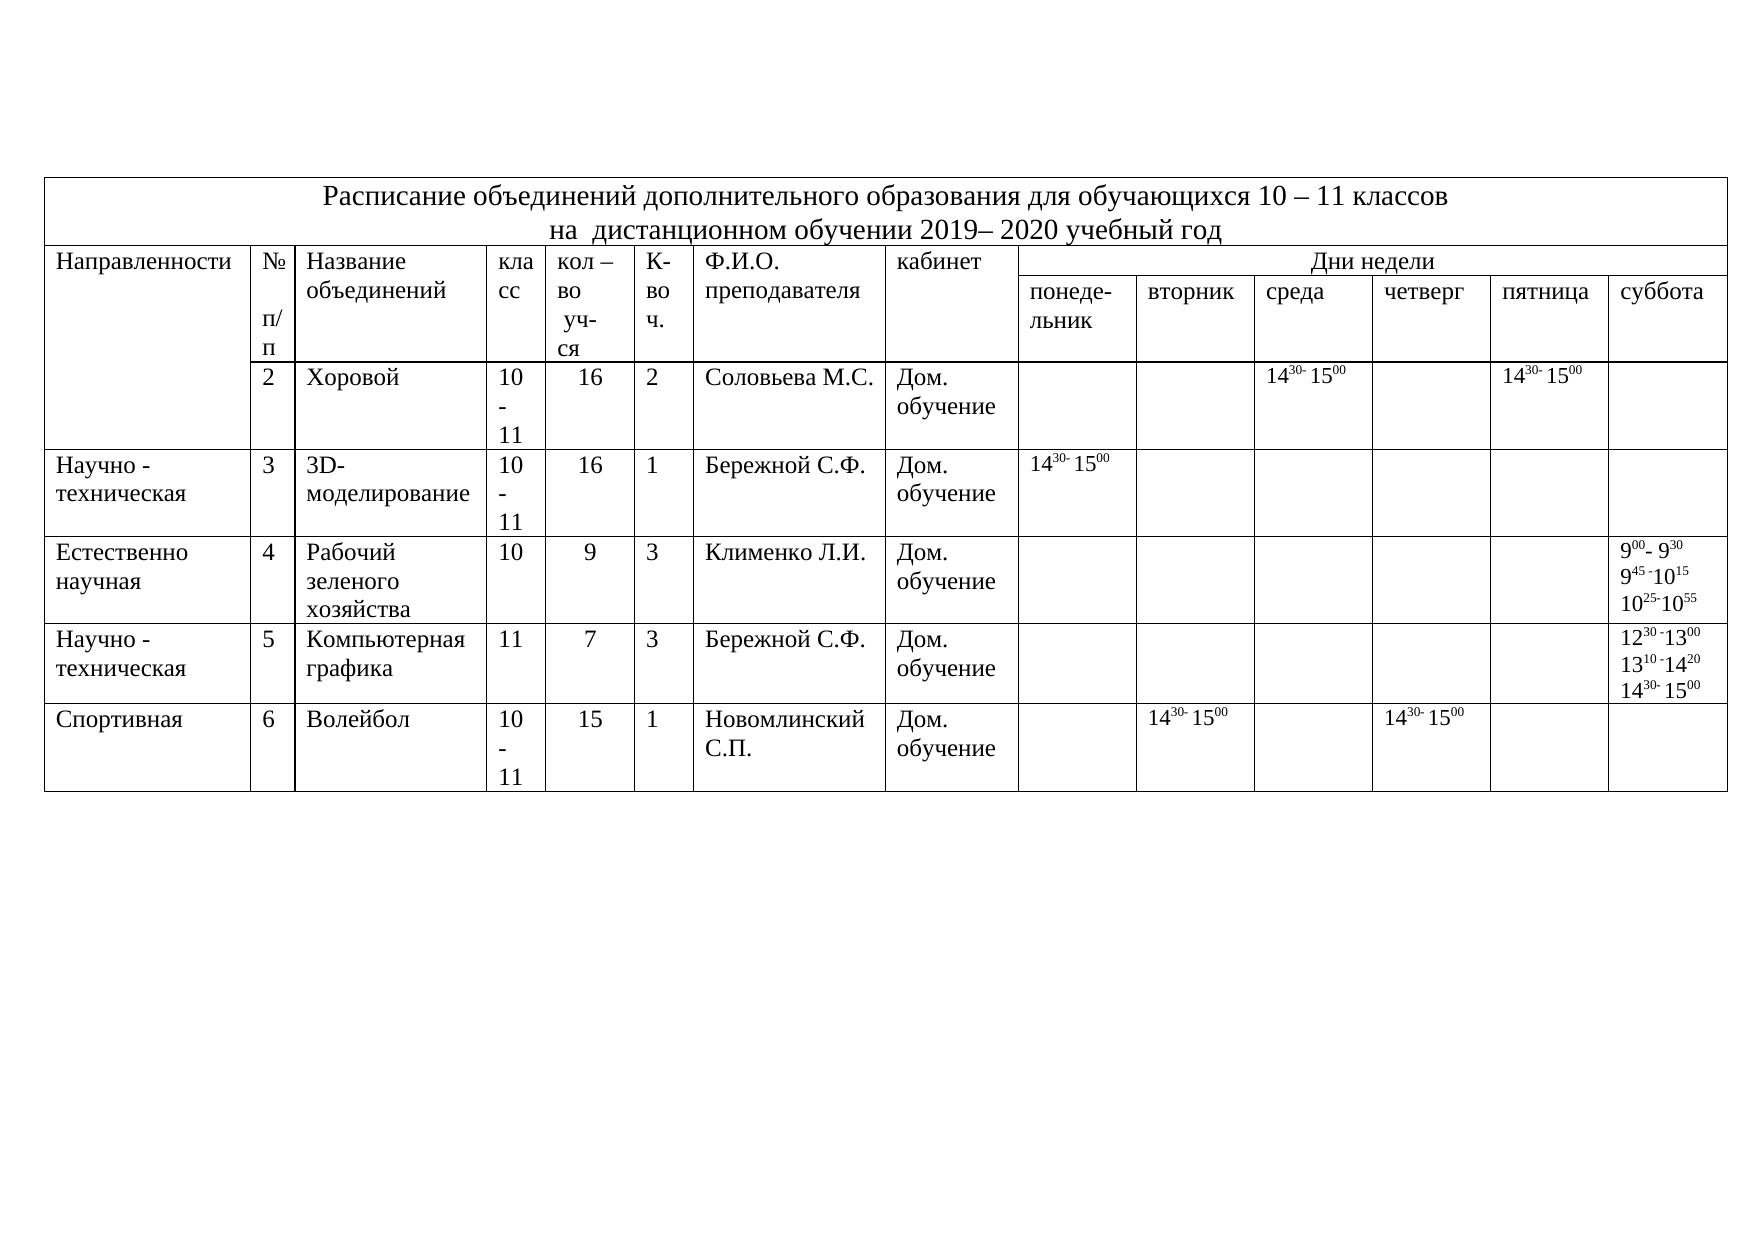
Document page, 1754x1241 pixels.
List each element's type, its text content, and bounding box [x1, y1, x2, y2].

table_cell [1255, 537, 1372, 623]
table_cell [1019, 363, 1136, 449]
table_cell Клименко Л.И. [694, 537, 885, 623]
table_cell Дни недели [1019, 246, 1727, 275]
table_cell 6 [251, 704, 294, 791]
table_cell Ф.И.О. преподавателя [694, 246, 885, 361]
table_cell Волейбол [296, 704, 486, 791]
table_cell Дом. обучение [886, 363, 1018, 449]
table_cell пятница [1491, 276, 1608, 361]
table_cell 1430- 1500 [1137, 704, 1254, 791]
table_cell Бережной С.Ф. [694, 450, 885, 536]
table_cell Название объединений [296, 246, 486, 361]
table_cell [1019, 704, 1136, 791]
table_cell 1430- 1500 [1373, 704, 1490, 791]
table_cell четверг [1373, 276, 1490, 361]
table_cell 3D-моделирование [296, 450, 486, 536]
table_cell 1 [635, 704, 693, 791]
table_cell 900- 930 945 -1015 1025-1055 [1609, 537, 1727, 623]
table_cell Спортивная [45, 704, 250, 791]
table_cell Дом. обучение [886, 704, 1018, 791]
table_cell 16 [546, 363, 634, 449]
table_cell 1430- 1500 [1255, 363, 1372, 449]
table_cell [1137, 624, 1254, 703]
table_cell Дом. обучение [886, 537, 1018, 623]
table_cell Естественно научная [45, 537, 250, 623]
table_cell [1491, 450, 1608, 536]
table_cell класс [487, 246, 545, 361]
table_cell Бережной С.Ф. [694, 624, 885, 703]
table_cell 1430- 1500 [1019, 450, 1136, 536]
table_cell 2 [635, 363, 693, 449]
table_cell [1609, 450, 1727, 536]
table_cell Научно - техническая [45, 450, 250, 536]
table_cell 1 [635, 450, 693, 536]
table_cell 16 [546, 450, 634, 536]
table_cell [1255, 450, 1372, 536]
table_cell 11 [487, 624, 545, 703]
table_cell [1137, 537, 1254, 623]
table_cell Научно - техническая [45, 624, 250, 703]
table_cell Направленности [45, 246, 250, 449]
table_cell 4 [251, 537, 294, 623]
table_cell Хоровой [296, 363, 486, 449]
table_cell 7 [546, 624, 634, 703]
table_cell [1609, 704, 1727, 791]
table_cell 15 [546, 704, 634, 791]
table_cell К-во ч. [635, 246, 693, 361]
table_cell [1373, 450, 1490, 536]
table_cell [1255, 704, 1372, 791]
table_cell [1019, 537, 1136, 623]
table_cell [1373, 537, 1490, 623]
table_cell 10 - 11 [487, 450, 545, 536]
table_cell суббота [1609, 276, 1727, 361]
table_cell 9 [546, 537, 634, 623]
table_cell 10 [487, 537, 545, 623]
table_cell 5 [251, 624, 294, 703]
table_cell 3 [635, 624, 693, 703]
table_cell Дом. обучение [886, 624, 1018, 703]
table_cell 10 - 11 [487, 704, 545, 791]
table_cell [1137, 363, 1254, 449]
table_cell кабинет [886, 246, 1018, 361]
table_cell среда [1255, 276, 1372, 361]
table_cell понеде- льник [1019, 276, 1136, 361]
table_cell [1491, 537, 1608, 623]
table_header Расписание объединений дополнительного образования для обучающихся 10 – 11 классов на дистанционном обучении 2019– 2020 учебный год [45, 178, 1727, 245]
table_cell кол –во уч- ся [546, 246, 634, 361]
table_cell [1255, 624, 1372, 703]
table_cell № п/п [251, 246, 294, 361]
table_cell 2 [251, 363, 294, 449]
table_cell 1430- 1500 [1491, 363, 1608, 449]
table_cell [1137, 450, 1254, 536]
table_cell Соловьева М.С. [694, 363, 885, 449]
table_cell [1609, 363, 1727, 449]
table_cell [1019, 624, 1136, 703]
table_cell Компьютерная графика [296, 624, 486, 703]
table_cell Новомлинский С.П. [694, 704, 885, 791]
table_cell [1373, 363, 1490, 449]
table_cell Дом. обучение [886, 450, 1018, 536]
table_cell вторник [1137, 276, 1254, 361]
table_cell 10 - 11 [487, 363, 545, 449]
table_cell 1230 -1300 1310 -1420 1430- 1500 [1609, 624, 1727, 703]
table_cell 3 [251, 450, 294, 536]
table_cell Рабочий зеленого хозяйства [296, 537, 486, 623]
table_cell [1373, 624, 1490, 703]
table_cell [1491, 704, 1608, 791]
table_cell 3 [635, 537, 693, 623]
table_cell [1491, 624, 1608, 703]
